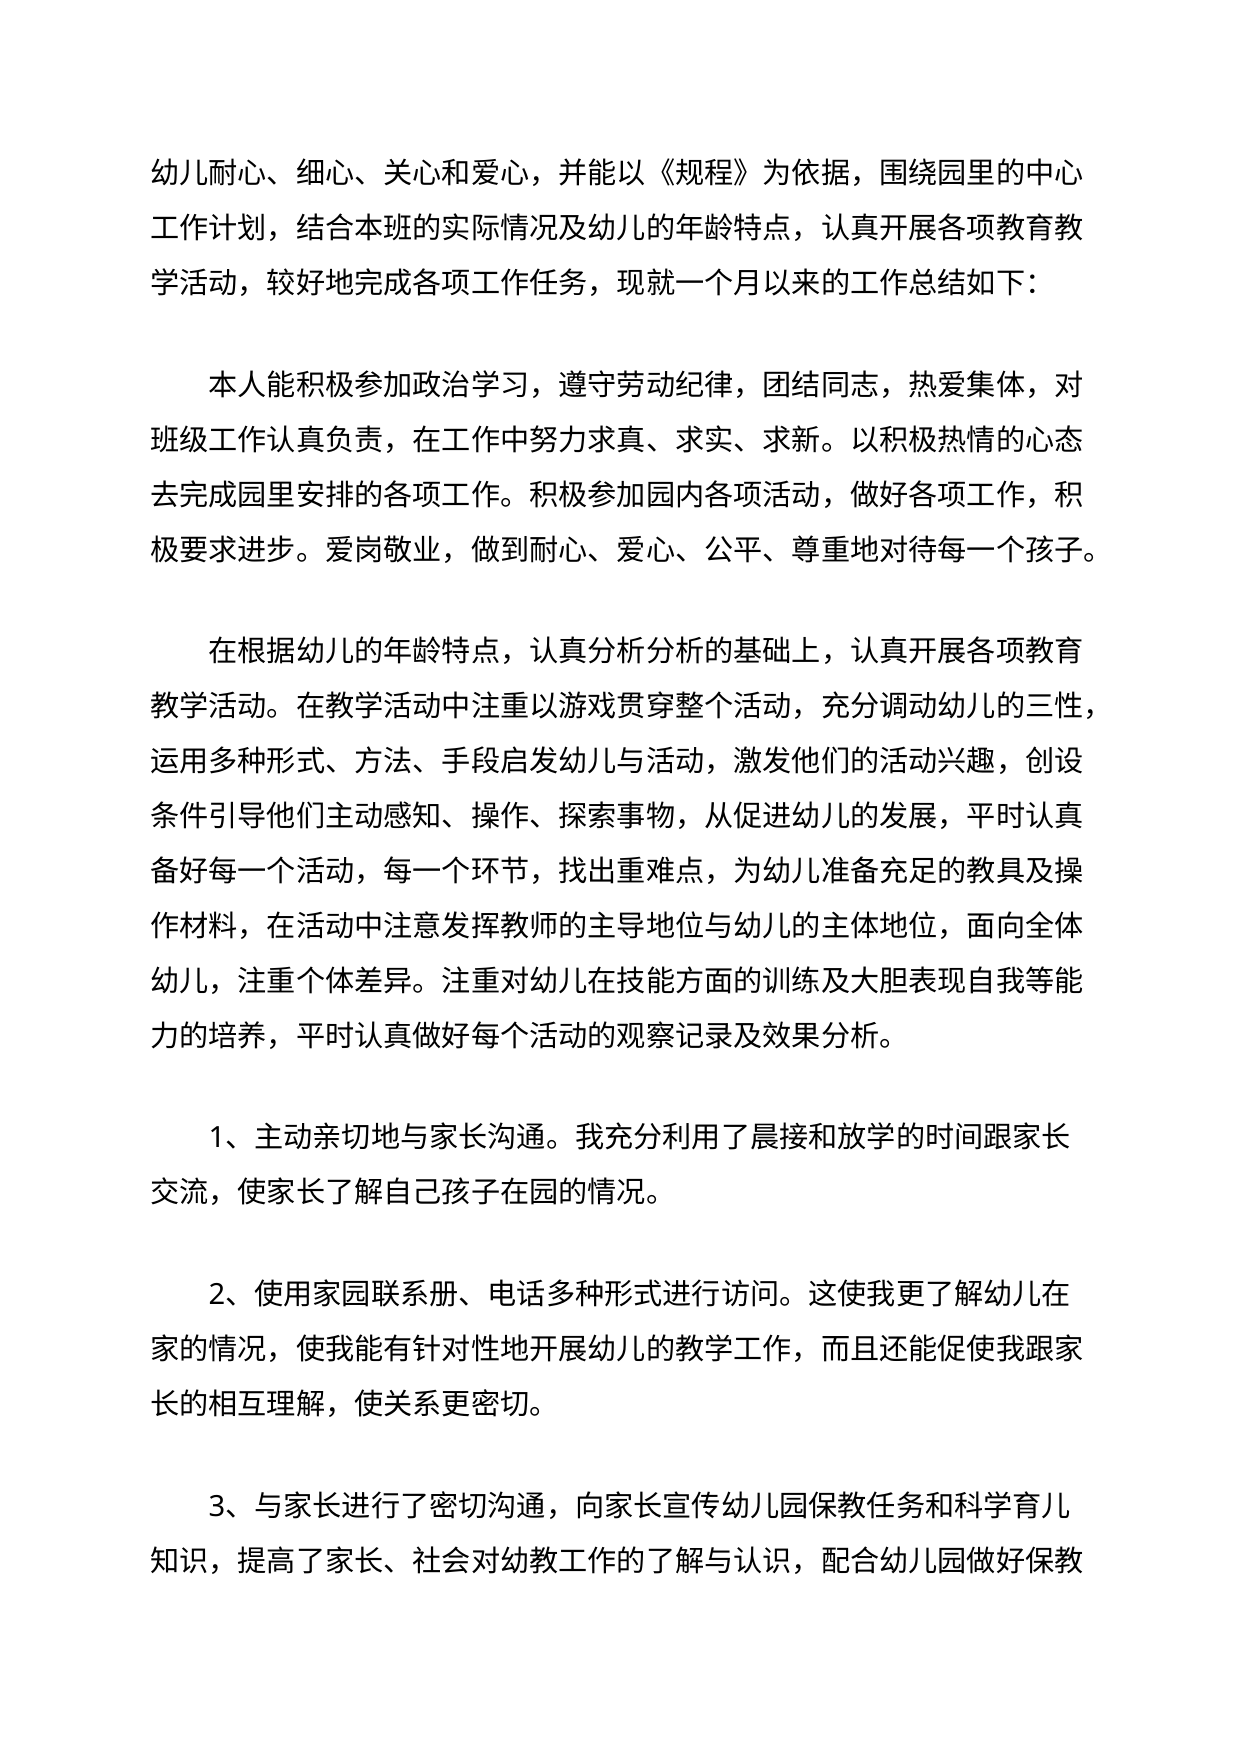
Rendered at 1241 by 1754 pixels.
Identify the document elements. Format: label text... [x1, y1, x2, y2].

text 在根据幼儿的年龄特点，认真分析分析的基础上，认真开展各项教育教学活动。在教学活动中注重以游戏贯穿整个活动，充分调动幼儿的三性，运用多种形式、方法、手段启发幼儿与活动，激发他们的活动兴趣，创设条件引导他们主动感知、操作、探索事物，从促进幼儿的发展，平时认真备好每一个活动，每一个环节，找出重难点，为幼儿准备充足的教具及操作材料，在活动中注意发挥教师的主导地位与幼儿的主体地位，面向全体幼儿，注重个体差异。注重对幼儿在技能方面的训练及大胆表现自我等能力的培养，平时认真做好每个活动的观察记录及效果分析。 [150, 628, 1090, 1054]
text 2、使用家园联系册、电话多种形式进行访问。这使我更了解幼儿在家的情况，使我能有针对性地开展幼儿的教学工作，而且还能促使我跟家长的相互理解，使关系更密切。 [150, 1271, 1090, 1423]
text 本人能积极参加政治学习，遵守劳动纪律，团结同志，热爱集体，对班级工作认真负责，在工作中努力求真、求实、求新。以积极热情的心态去完成园里安排的各项工作。积极参加园内各项活动，做好各项工作，积极要求进步。爱岗敬业，做到耐心、爱心、公平、尊重地对待每一个孩子。 [150, 362, 1090, 568]
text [150, 1482, 1090, 1580]
text 1、主动亲切地与家长沟通。我充分利用了晨接和放学的时间跟家长交流，使家长了解自己孩子在园的情况。 [150, 1114, 1090, 1211]
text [150, 150, 1090, 302]
